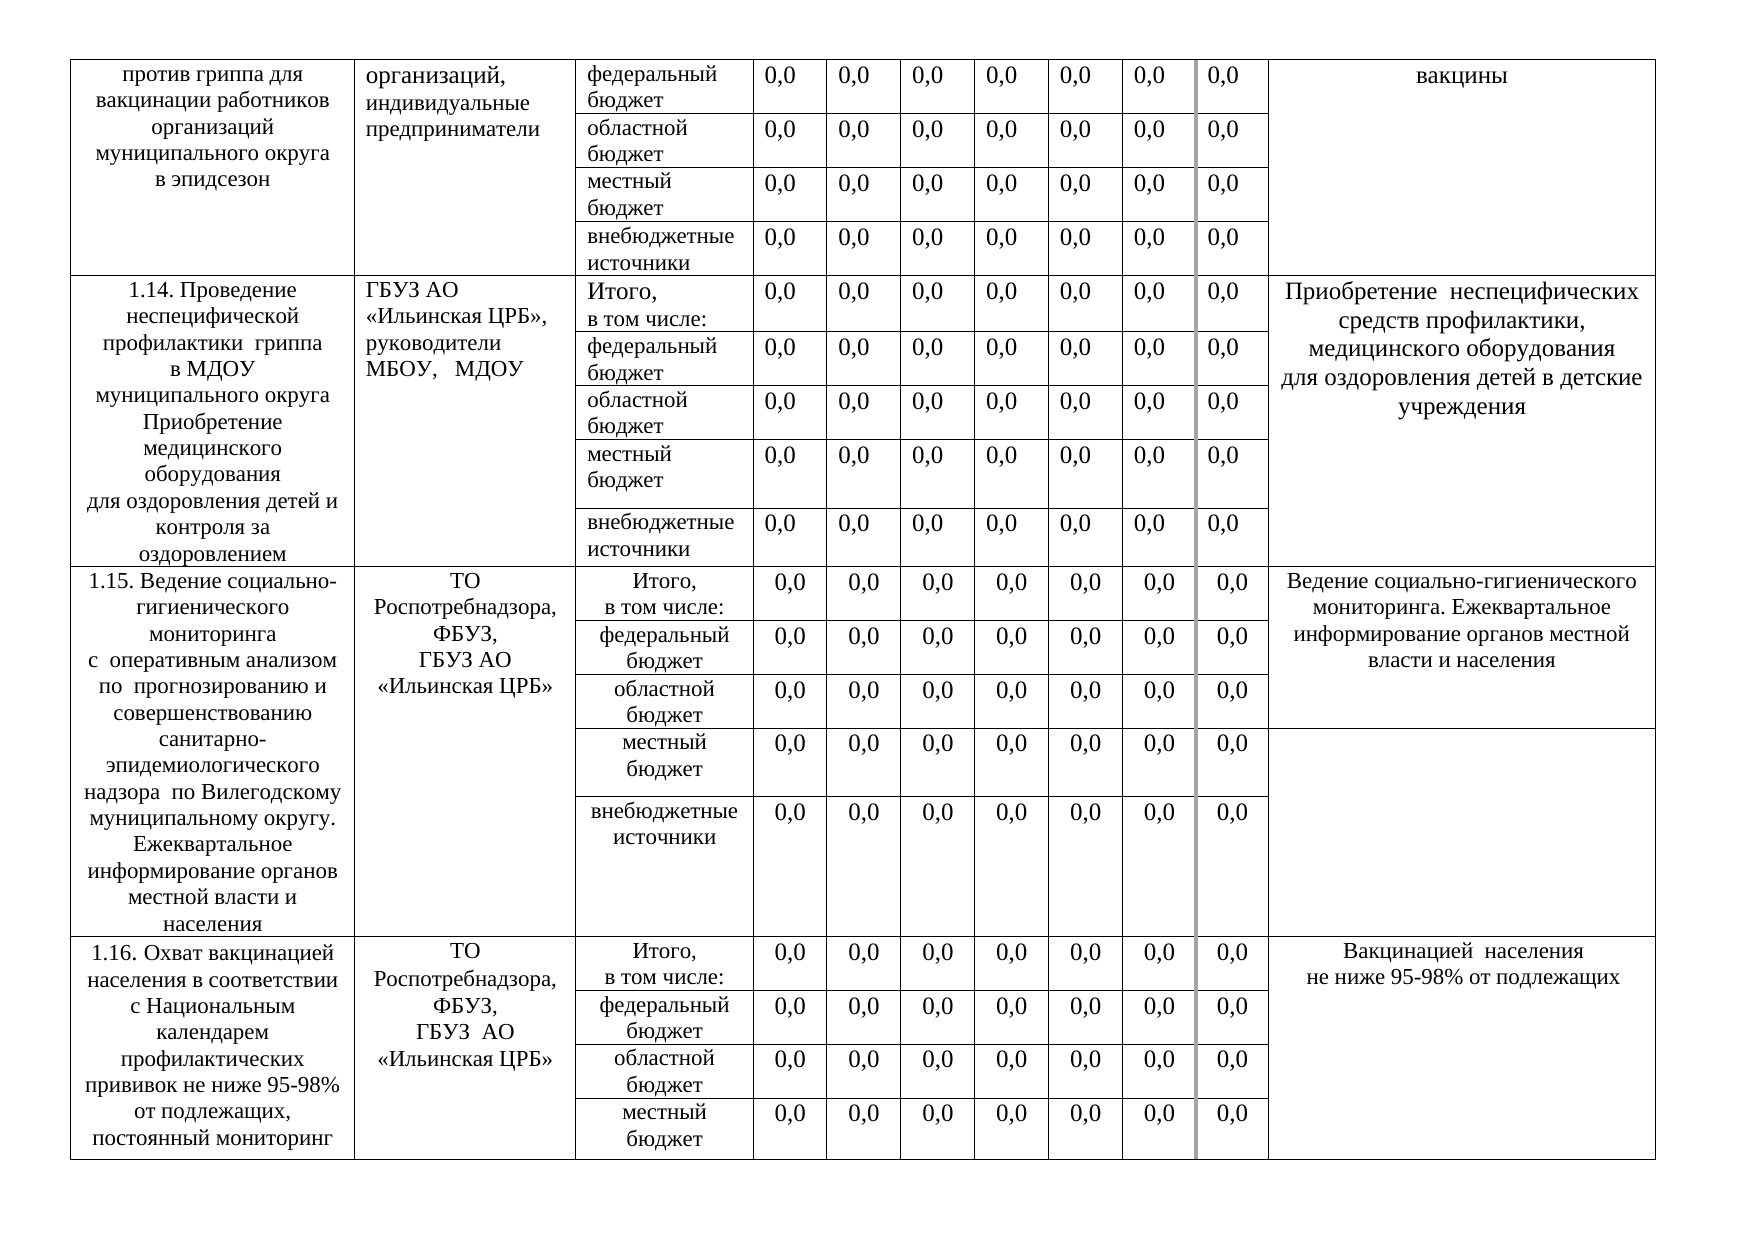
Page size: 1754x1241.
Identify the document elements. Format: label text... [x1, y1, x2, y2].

table_cell 0,0 [1198, 440, 1268, 507]
table_cell 0,0 [1198, 675, 1268, 727]
table_cell местный бюджет [576, 168, 753, 221]
table_cell 0,0 [1198, 114, 1268, 167]
table_cell ГБУЗ АО «Ильинская ЦРБ», руководители МБОУ, МДОУ [355, 276, 575, 566]
table_cell 0,0 [827, 509, 900, 566]
table_cell 0,0 [901, 386, 974, 439]
table_cell 0,0 [754, 276, 826, 331]
table_cell 0,0 [1123, 729, 1194, 796]
table_cell 0,0 [754, 440, 826, 507]
table_cell 0,0 [827, 567, 900, 620]
table_cell 0,0 [1198, 1045, 1268, 1097]
table_cell 0,0 [1049, 276, 1122, 331]
table_cell 0,0 [975, 729, 1048, 796]
table_cell Итого, в том числе: [576, 276, 753, 331]
table_cell 0,0 [901, 1099, 974, 1158]
table_cell 0,0 [1049, 937, 1122, 990]
table_cell 0,0 [1198, 567, 1268, 620]
table_cell 0,0 [827, 114, 900, 167]
table_cell федеральный бюджет [576, 621, 753, 674]
table_cell 0,0 [1049, 332, 1122, 385]
table_cell 0,0 [1123, 991, 1194, 1043]
table_cell местный бюджет [576, 1099, 753, 1158]
table_cell 0,0 [901, 60, 974, 113]
table_cell 0,0 [1049, 621, 1122, 674]
table_cell Вакцинацией населения не ниже 95-98% от подлежащих [1269, 937, 1655, 1158]
table_cell 0,0 [901, 675, 974, 727]
table_cell Итого, в том числе: [576, 567, 753, 620]
table_cell 0,0 [1198, 729, 1268, 796]
table_cell 0,0 [1123, 332, 1194, 385]
table_cell 0,0 [1198, 937, 1268, 990]
table_cell 0,0 [1123, 386, 1194, 439]
table_cell 0,0 [1123, 440, 1194, 507]
table_cell 0,0 [1049, 991, 1122, 1043]
table_cell 0,0 [901, 729, 974, 796]
table_cell 0,0 [1049, 60, 1122, 113]
table_cell 0,0 [754, 332, 826, 385]
table_cell 0,0 [754, 1099, 826, 1158]
table_cell 0,0 [975, 440, 1048, 507]
table_cell 0,0 [827, 797, 900, 936]
table_cell внебюджетные источники [576, 797, 753, 936]
table_cell внебюджетные источники [576, 222, 753, 275]
table_cell 0,0 [1198, 332, 1268, 385]
table_cell 0,0 [975, 991, 1048, 1043]
table_cell областной бюджет [576, 675, 753, 727]
table_cell 0,0 [901, 276, 974, 331]
table_cell 0,0 [1198, 168, 1268, 221]
table_cell областной бюджет [576, 386, 753, 439]
table_cell 0,0 [827, 60, 900, 113]
table_cell 0,0 [1123, 276, 1194, 331]
table_cell 0,0 [1123, 675, 1194, 727]
table_cell 0,0 [1049, 797, 1122, 936]
table_cell 0,0 [1123, 509, 1194, 566]
table_cell 0,0 [901, 440, 974, 507]
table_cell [1269, 60, 1655, 275]
table_cell 0,0 [1049, 1045, 1122, 1097]
table_cell 0,0 [975, 1099, 1048, 1158]
table_cell 0,0 [901, 567, 974, 620]
table_cell 0,0 [1198, 991, 1268, 1043]
table_cell 0,0 [827, 440, 900, 507]
table_cell 0,0 [827, 168, 900, 221]
table_cell областной бюджет [576, 114, 753, 167]
table_cell 0,0 [754, 729, 826, 796]
table_cell 0,0 [827, 276, 900, 331]
table_cell 0,0 [901, 222, 974, 275]
table_cell 1.14. Проведение неспецифической профилактики гриппа в МДОУ муниципального округа Приобретение медицинского оборудования для оздоровления детей и контроля за оздоровлением [71, 276, 354, 566]
table_cell 0,0 [1049, 168, 1122, 221]
table_cell 0,0 [1123, 797, 1194, 936]
table_cell местный бюджет [576, 729, 753, 796]
table_cell 0,0 [827, 621, 900, 674]
table_cell 0,0 [901, 991, 974, 1043]
table_cell 0,0 [975, 675, 1048, 727]
table_cell 0,0 [975, 937, 1048, 990]
table_cell 0,0 [975, 386, 1048, 439]
table_cell 0,0 [975, 332, 1048, 385]
table_cell 0,0 [1123, 621, 1194, 674]
table_cell 0,0 [1198, 797, 1268, 936]
table_cell 0,0 [754, 509, 826, 566]
table_cell 0,0 [901, 1045, 974, 1097]
table_cell 0,0 [1198, 621, 1268, 674]
table_cell 0,0 [1198, 276, 1268, 331]
table_cell областной бюджет [576, 1045, 753, 1097]
table_cell 0,0 [1049, 729, 1122, 796]
table_cell 0,0 [1049, 675, 1122, 727]
table_cell 0,0 [975, 509, 1048, 566]
table_cell Приобретение неспецифических средств профилактики, медицинского оборудования для оздоровления детей в детские учреждения [1269, 276, 1655, 566]
table_cell 1.15. Ведение социально-гигиенического мониторинга с оперативным анализом по прогнозированию и совершенствованию санитарно-эпидемиологического надзора по Вилегодскому муниципальному округу. Ежеквартальное информирование органов местной власти и населения [71, 567, 354, 936]
table_cell 0,0 [901, 509, 974, 566]
table_cell 0,0 [754, 797, 826, 936]
table_cell 0,0 [1049, 567, 1122, 620]
table_cell 0,0 [901, 797, 974, 936]
table_cell 0,0 [754, 168, 826, 221]
table_cell 0,0 [754, 567, 826, 620]
table_cell 0,0 [754, 1045, 826, 1097]
table_cell 0,0 [1123, 1099, 1194, 1158]
table_cell местный бюджет [576, 440, 753, 507]
table_cell 0,0 [901, 114, 974, 167]
table_cell 0,0 [901, 621, 974, 674]
table_cell 0,0 [975, 60, 1048, 113]
table_cell 0,0 [1198, 386, 1268, 439]
table_cell 0,0 [1198, 509, 1268, 566]
table_cell 0,0 [754, 114, 826, 167]
table_cell 0,0 [1049, 509, 1122, 566]
table_cell 0,0 [975, 567, 1048, 620]
table_cell 0,0 [975, 168, 1048, 221]
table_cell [71, 60, 354, 275]
table_cell федеральный бюджет [576, 60, 753, 113]
table_cell [1269, 729, 1655, 936]
table_cell 0,0 [901, 168, 974, 221]
table_cell Итого, в том числе: [576, 937, 753, 990]
table_cell 0,0 [1049, 1099, 1122, 1158]
table_cell 0,0 [1123, 114, 1194, 167]
table_cell 0,0 [901, 937, 974, 990]
table_cell 0,0 [1049, 386, 1122, 439]
table_cell 0,0 [901, 332, 974, 385]
table_cell 0,0 [827, 386, 900, 439]
table_cell 0,0 [1123, 222, 1194, 275]
table_cell 0,0 [754, 621, 826, 674]
table_cell 0,0 [1123, 60, 1194, 113]
table_cell 0,0 [975, 621, 1048, 674]
table_cell внебюджетные источники [576, 509, 753, 566]
table_cell 0,0 [1123, 168, 1194, 221]
table_cell 0,0 [827, 991, 900, 1043]
table_cell 0,0 [975, 114, 1048, 167]
table_cell 0,0 [1198, 1099, 1268, 1158]
table_cell 0,0 [827, 937, 900, 990]
table_cell 0,0 [827, 675, 900, 727]
table_cell ТО Роспотребнадзора, ФБУЗ, ГБУЗ АО «Ильинская ЦРБ» [355, 567, 575, 936]
table_cell 0,0 [975, 1045, 1048, 1097]
table_cell 0,0 [1049, 222, 1122, 275]
table_cell 0,0 [1123, 937, 1194, 990]
table_cell 0,0 [1198, 222, 1268, 275]
table_cell 0,0 [827, 1045, 900, 1097]
table_cell 0,0 [1123, 1045, 1194, 1097]
table_cell ТО Роспотребнадзора, ФБУЗ, ГБУЗ АО «Ильинская ЦРБ» [355, 937, 575, 1158]
table_cell 0,0 [754, 222, 826, 275]
table_cell 0,0 [754, 386, 826, 439]
table_cell 0,0 [975, 276, 1048, 331]
table_cell 0,0 [754, 991, 826, 1043]
table_cell 0,0 [754, 60, 826, 113]
table_cell федеральный бюджет [576, 332, 753, 385]
table_cell 0,0 [975, 797, 1048, 936]
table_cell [355, 60, 575, 275]
table_cell 1.16. Охват вакцинацией населения в соответствии с Национальным календарем профилактических прививок не ниже 95-98% от подлежащих, постоянный мониторинг иммунизации [71, 937, 354, 1158]
table_cell Ведение социально-гигиенического мониторинга. Ежеквартальное информирование органов местной власти и населения [1269, 567, 1655, 727]
table_cell 0,0 [754, 675, 826, 727]
table_cell 0,0 [1198, 60, 1268, 113]
table_cell федеральный бюджет [576, 991, 753, 1043]
table_cell 0,0 [827, 1099, 900, 1158]
table_cell 0,0 [754, 937, 826, 990]
table_cell 0,0 [1049, 114, 1122, 167]
table_cell 0,0 [1049, 440, 1122, 507]
table_cell 0,0 [827, 222, 900, 275]
table_cell 0,0 [827, 332, 900, 385]
table_cell 0,0 [827, 729, 900, 796]
table_cell 0,0 [1123, 567, 1194, 620]
table_cell 0,0 [975, 222, 1048, 275]
